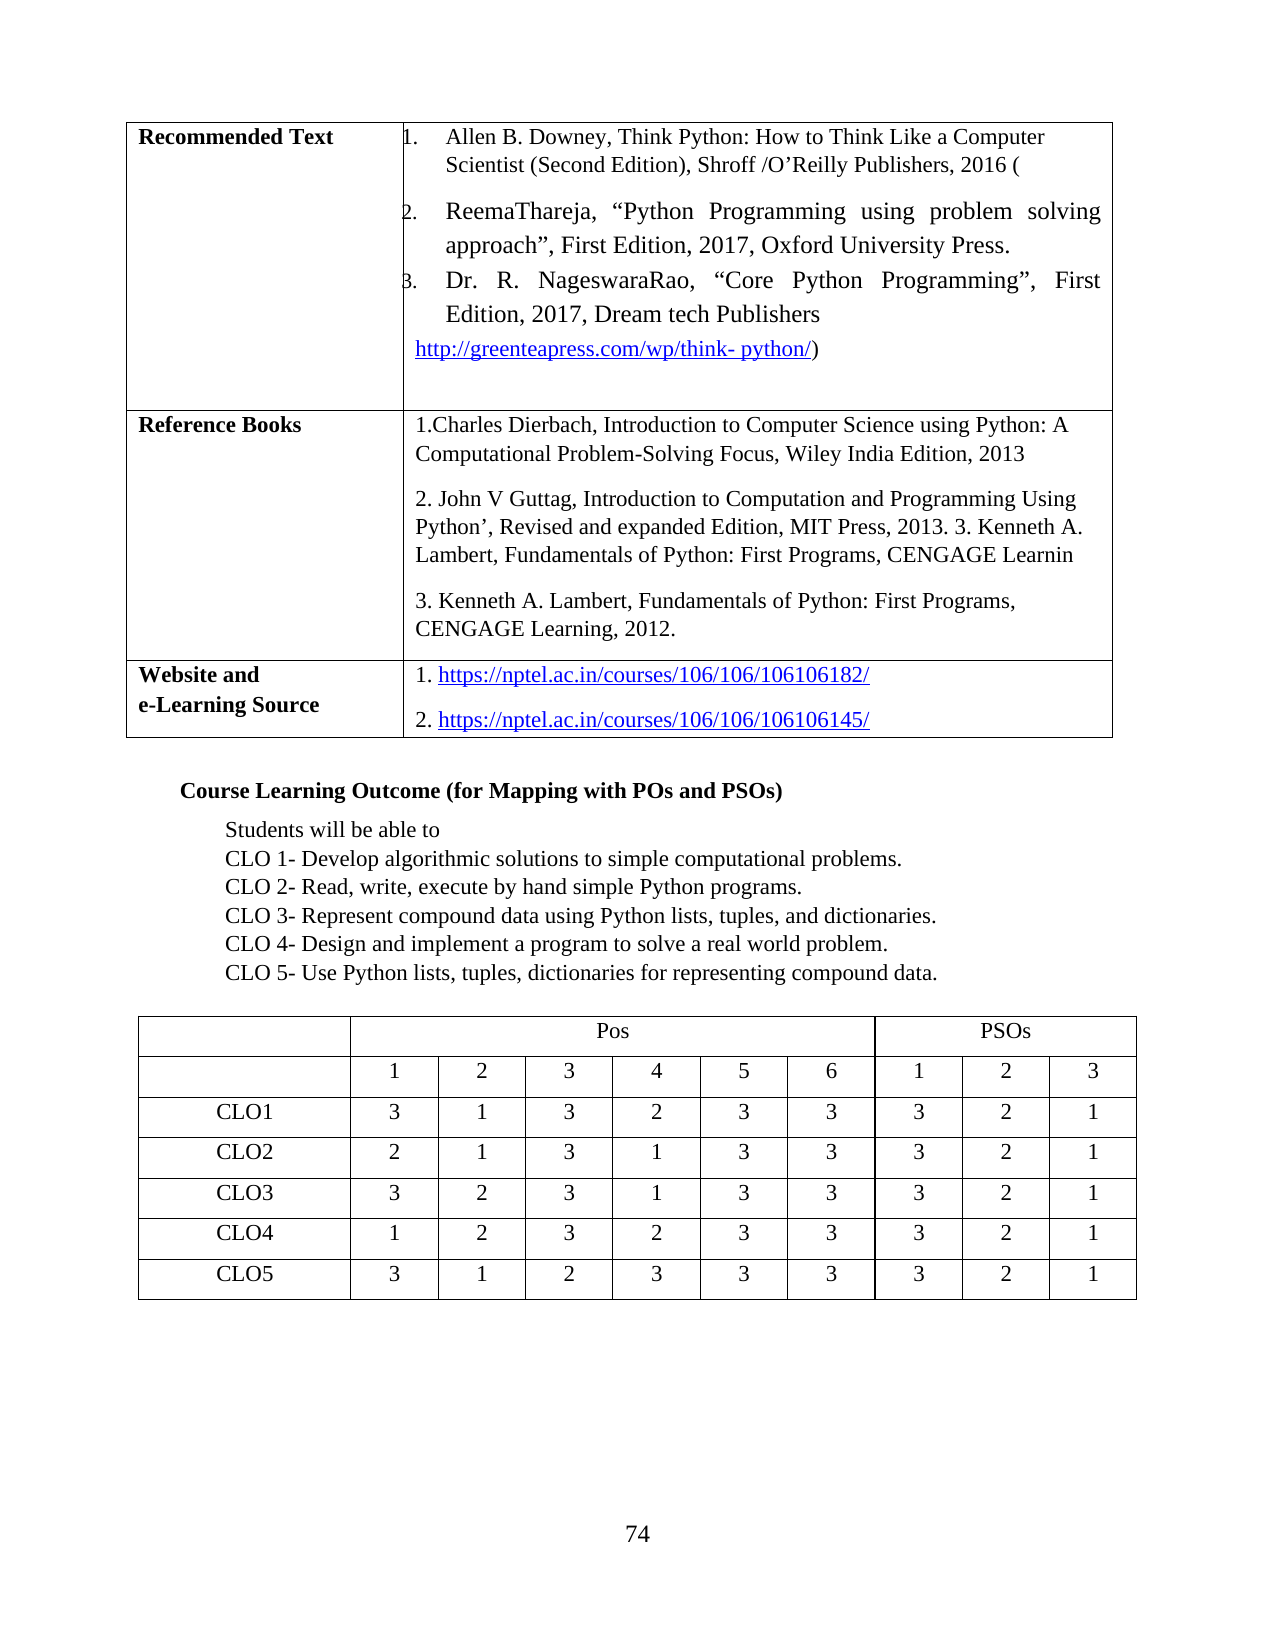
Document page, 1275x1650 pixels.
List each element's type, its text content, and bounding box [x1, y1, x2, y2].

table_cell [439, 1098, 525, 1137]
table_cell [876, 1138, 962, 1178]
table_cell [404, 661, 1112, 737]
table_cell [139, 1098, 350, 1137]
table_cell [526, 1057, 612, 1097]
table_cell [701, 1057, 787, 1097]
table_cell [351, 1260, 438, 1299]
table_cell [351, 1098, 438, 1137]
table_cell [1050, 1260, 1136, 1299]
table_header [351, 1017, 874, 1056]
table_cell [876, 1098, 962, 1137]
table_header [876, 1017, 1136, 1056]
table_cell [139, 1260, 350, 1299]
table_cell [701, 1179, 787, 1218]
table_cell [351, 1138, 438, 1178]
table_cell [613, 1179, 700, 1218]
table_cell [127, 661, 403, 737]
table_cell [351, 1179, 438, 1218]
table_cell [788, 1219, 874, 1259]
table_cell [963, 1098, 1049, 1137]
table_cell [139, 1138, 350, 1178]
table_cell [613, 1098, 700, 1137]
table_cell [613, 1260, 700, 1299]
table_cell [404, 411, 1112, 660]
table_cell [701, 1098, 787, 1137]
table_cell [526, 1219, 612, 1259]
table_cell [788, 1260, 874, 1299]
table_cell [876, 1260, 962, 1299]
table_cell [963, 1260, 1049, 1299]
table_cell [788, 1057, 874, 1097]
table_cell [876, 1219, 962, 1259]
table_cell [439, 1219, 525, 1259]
text CLO 2- Read, write, execute by hand simple Python programs. [225, 873, 1125, 900]
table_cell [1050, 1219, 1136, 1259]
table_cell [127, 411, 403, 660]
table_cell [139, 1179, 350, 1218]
text Course Learning Outcome (for Mapping with POs and PSOs) [179, 777, 1124, 803]
text CLO 5- Use Python lists, tuples, dictionaries for representing compound data. [225, 959, 1125, 985]
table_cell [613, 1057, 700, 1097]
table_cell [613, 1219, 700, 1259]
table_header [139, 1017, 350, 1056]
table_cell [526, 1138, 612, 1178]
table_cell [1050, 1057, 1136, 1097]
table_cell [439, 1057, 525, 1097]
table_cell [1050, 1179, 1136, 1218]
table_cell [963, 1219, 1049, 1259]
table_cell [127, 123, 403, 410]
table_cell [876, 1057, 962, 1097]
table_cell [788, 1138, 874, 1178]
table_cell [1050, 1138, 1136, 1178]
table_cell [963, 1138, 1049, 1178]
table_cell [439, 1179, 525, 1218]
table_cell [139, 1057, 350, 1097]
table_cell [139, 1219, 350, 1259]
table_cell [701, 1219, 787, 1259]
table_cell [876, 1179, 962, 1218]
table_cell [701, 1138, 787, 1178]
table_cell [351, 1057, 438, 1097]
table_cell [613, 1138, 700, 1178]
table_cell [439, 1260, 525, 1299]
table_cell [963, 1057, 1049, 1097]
text CLO 1- Develop algorithmic solutions to simple computational problems. [225, 845, 1125, 871]
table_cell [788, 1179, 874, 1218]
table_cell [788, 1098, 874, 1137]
text Students will be able to [225, 817, 1125, 843]
text CLO 4- Design and implement a program to solve a real world problem. [225, 930, 1125, 957]
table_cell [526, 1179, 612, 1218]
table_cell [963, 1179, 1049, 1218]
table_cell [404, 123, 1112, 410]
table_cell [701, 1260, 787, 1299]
text CLO 3- Represent compound data using Python lists, tuples, and dictionaries. [225, 902, 1125, 928]
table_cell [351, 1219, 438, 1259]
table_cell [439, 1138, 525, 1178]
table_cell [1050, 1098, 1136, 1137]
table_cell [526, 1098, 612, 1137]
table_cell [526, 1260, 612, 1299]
